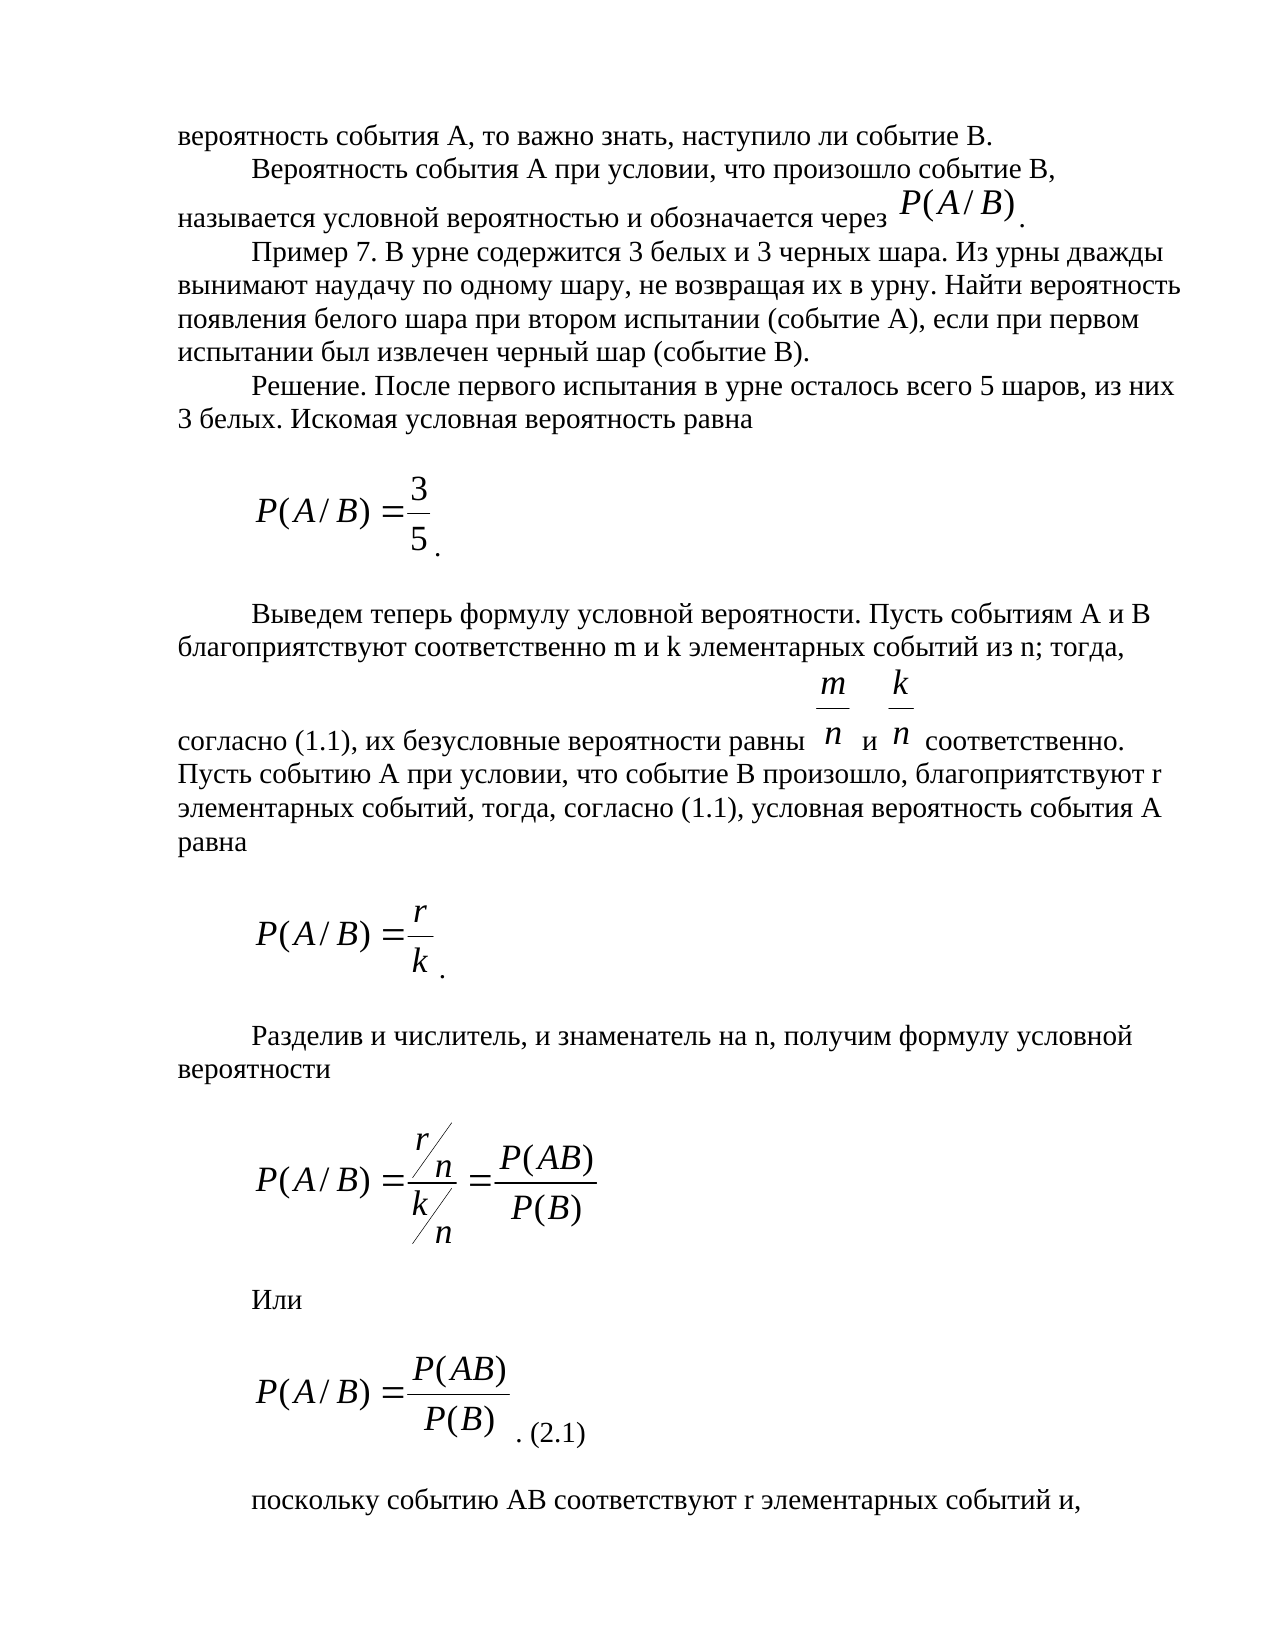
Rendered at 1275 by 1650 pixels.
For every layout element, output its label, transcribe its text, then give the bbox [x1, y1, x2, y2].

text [177, 118, 1186, 152]
text Вероятность события А при условии, что произошло событие В, называется условной вероятностью и обозначается через . [177, 152, 1186, 234]
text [177, 1482, 1186, 1516]
text Пример 7. В урне содержится 3 белых и 3 черных шара. Из урны дважды вынимают наудачу по одному шару, не возвращая их в урну. Найти вероятность появления белого шара при втором испытании (событие А), если при первом испытании был извлечен черный шар (событие В). [177, 234, 1186, 368]
text Выведем теперь формулу условной вероятности. Пусть событиям А и В благоприятствуют соответственно m и k элементарных событий из n; тогда, согласно (1.1), их безусловные вероятности равны и соответственно. Пусть событию А при условии, что событие В произошло, благоприятствуют r элементарных событий, тогда, согласно (1.1), условная вероятность события А равна [177, 596, 1186, 857]
text Разделив и числитель, и знаменатель на n, получим формулу условной вероятности [177, 1018, 1186, 1085]
text . [177, 468, 1186, 562]
text Или [177, 1282, 1186, 1315]
text . [177, 891, 1186, 984]
text Решение. После первого испытания в урне осталось всего 5 шаров, из них 3 белых. Искомая условная вероятность равна [177, 368, 1186, 435]
text . (2.1) [177, 1349, 1186, 1449]
